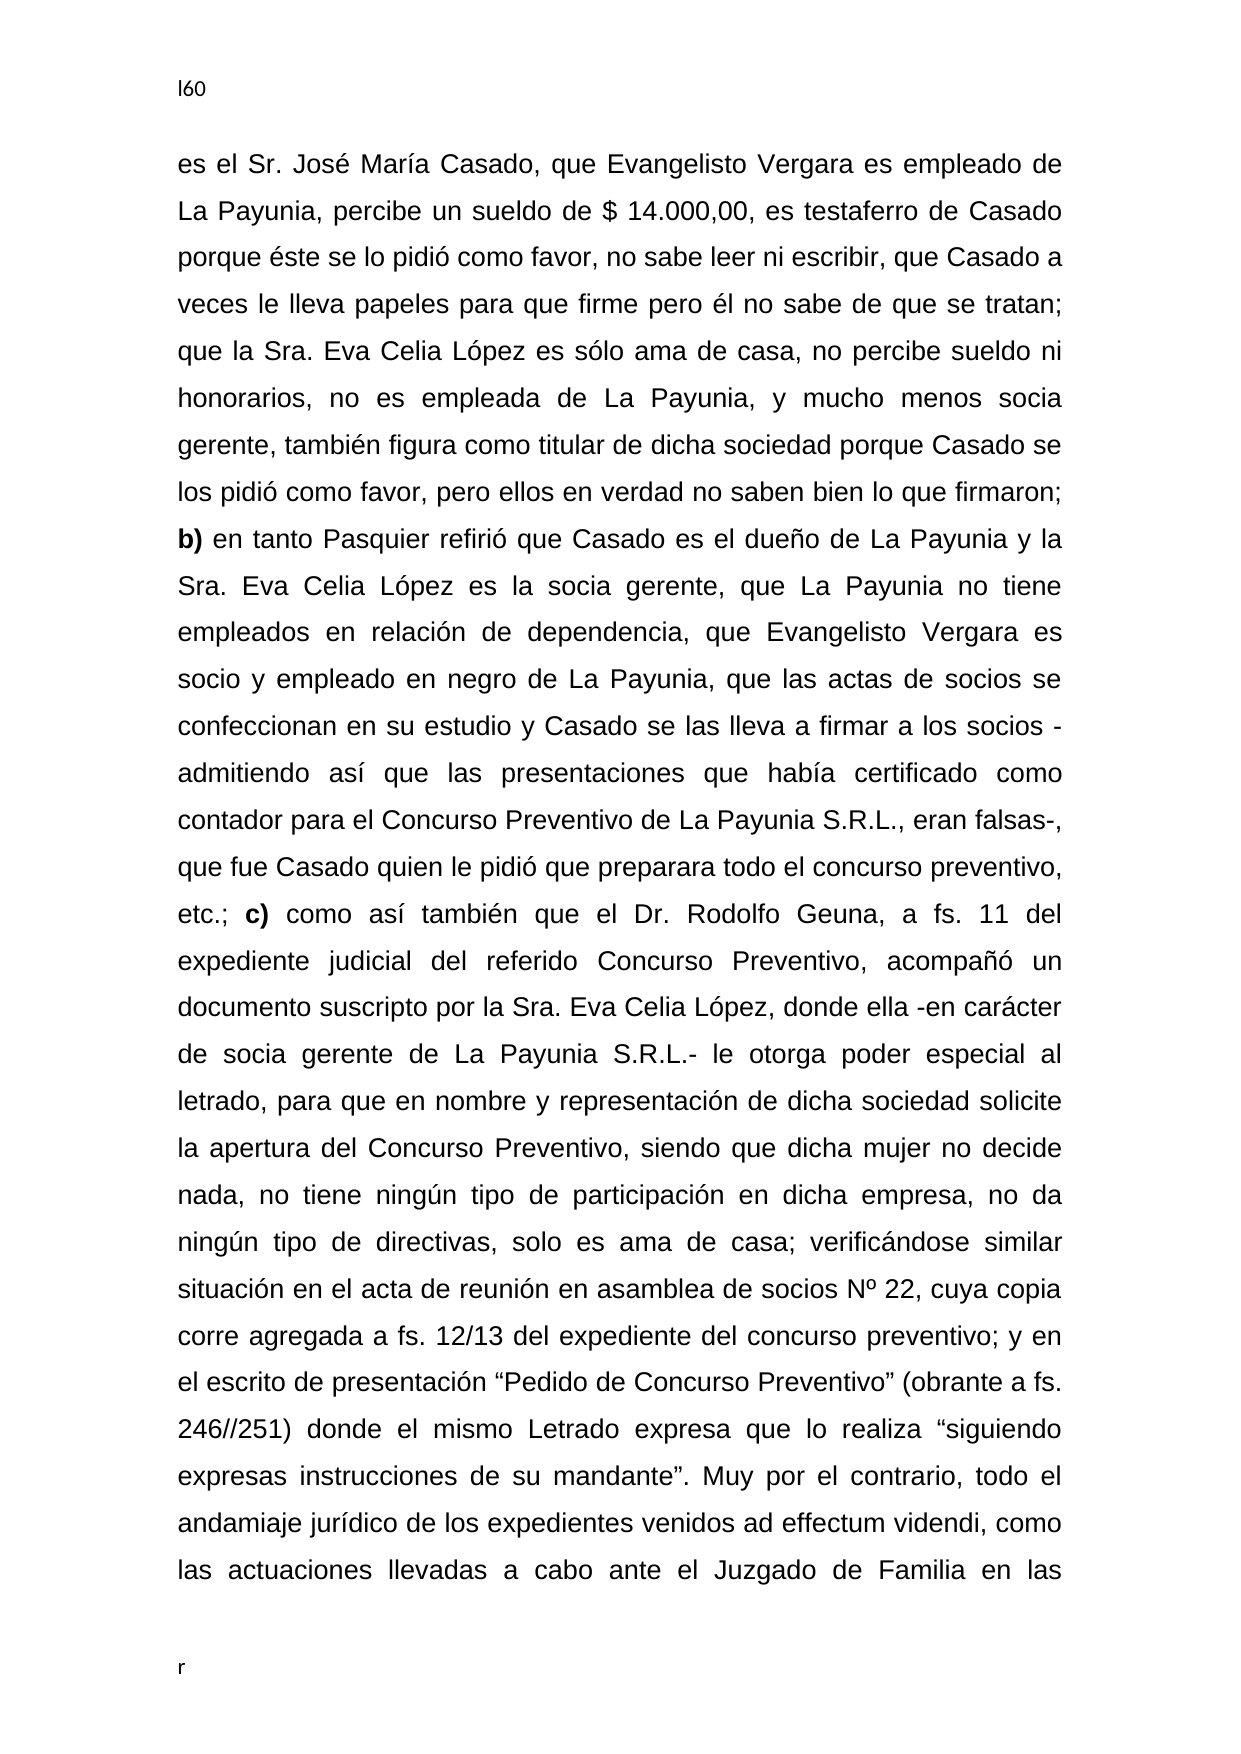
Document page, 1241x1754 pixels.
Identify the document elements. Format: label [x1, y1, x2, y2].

list [177, 148, 1063, 1585]
